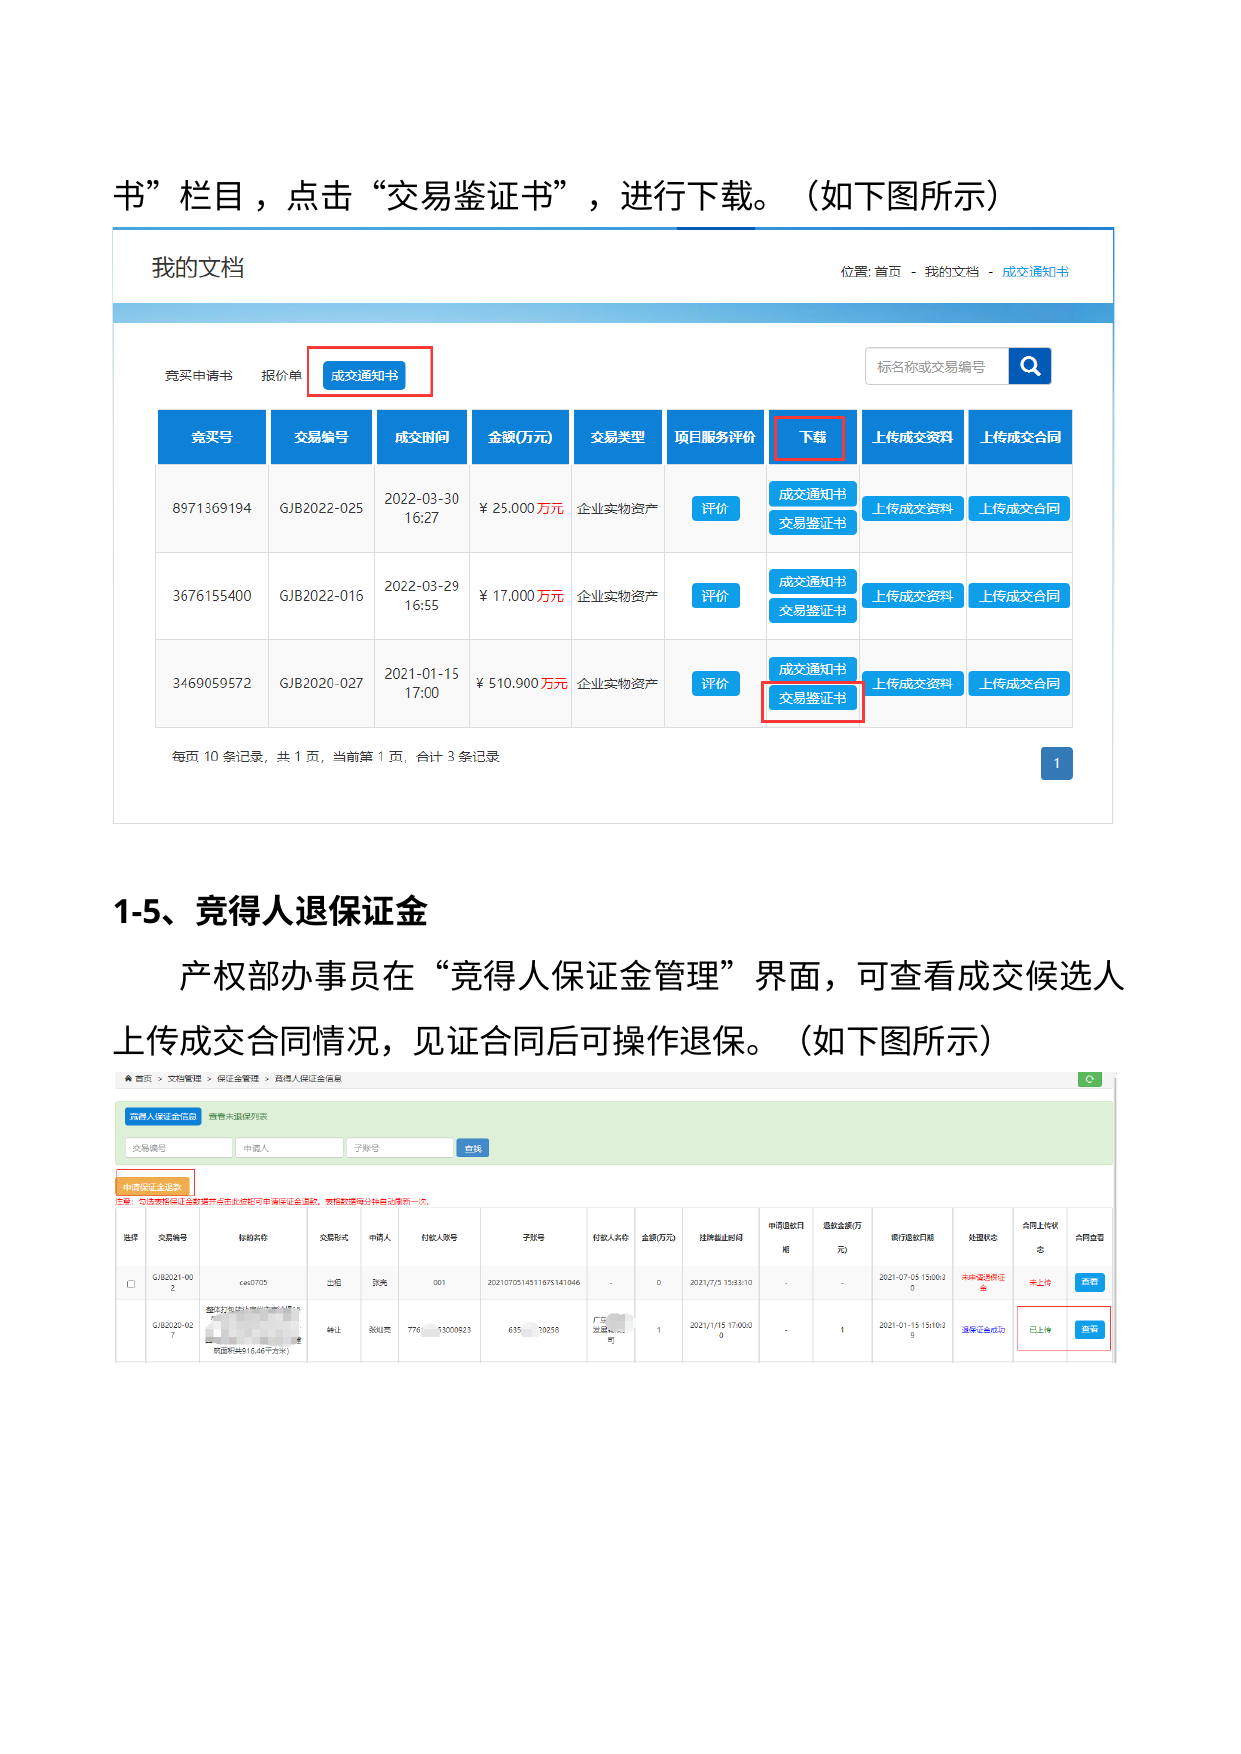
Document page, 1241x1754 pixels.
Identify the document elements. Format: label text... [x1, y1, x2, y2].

picture [112, 1072, 1117, 1363]
list 1-5、竞得人退保证金 [112, 877, 1128, 942]
list 产权部办事员在“竞得人保证金管理”界面，可查看成交候选人上传成交合同情况，见证合同后可操作退保。（如下图所示） [112, 942, 1128, 1072]
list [112, 162, 1128, 227]
picture [112, 227, 1115, 837]
